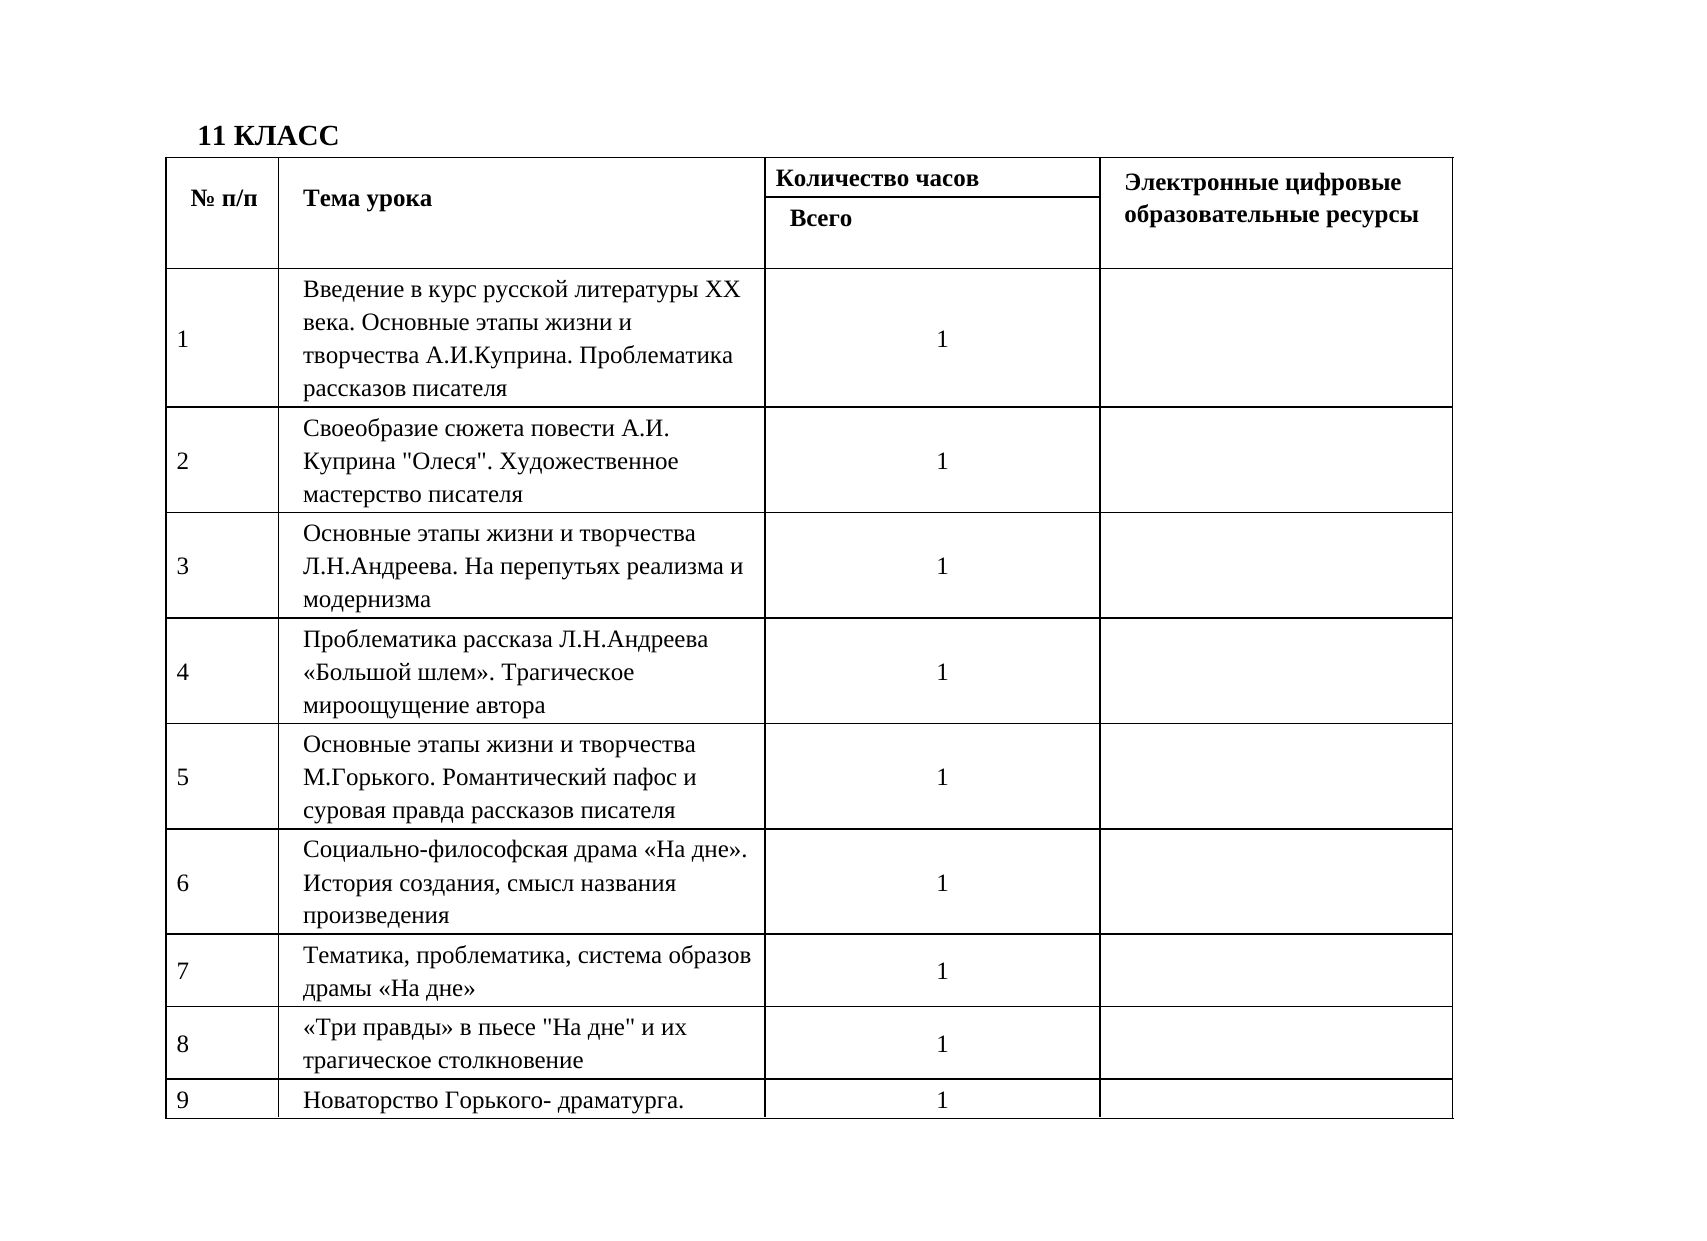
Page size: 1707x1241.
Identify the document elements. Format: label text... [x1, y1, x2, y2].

table_header № п/п [167, 158, 278, 268]
table_cell 1 [766, 830, 1099, 933]
table_header Тема урока [279, 158, 764, 268]
table_cell [1101, 269, 1452, 406]
table_cell [1101, 619, 1452, 722]
table_cell 5 [167, 724, 278, 828]
table_cell [1101, 1007, 1452, 1078]
table_cell 1 [766, 724, 1099, 828]
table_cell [279, 1080, 764, 1117]
table_cell 1 [766, 408, 1099, 512]
table_cell [1101, 935, 1452, 1006]
table_cell Основные этапы жизни и творчества Л.Н.Андреева. На перепутьях реализма и модернизма [279, 513, 764, 617]
table_header Количество часов [766, 158, 1099, 196]
table_cell 1 [167, 269, 278, 406]
table_cell 1 [766, 269, 1099, 406]
table_cell 1 [766, 513, 1099, 617]
table_cell [1101, 513, 1452, 617]
table_cell 9 [167, 1080, 278, 1117]
table_cell 1 [766, 1007, 1099, 1078]
table_cell 1 [766, 935, 1099, 1006]
table_cell 3 [167, 513, 278, 617]
table_cell 8 [167, 1007, 278, 1078]
table_cell Тематика, проблематика, система образов драмы «На дне» [279, 935, 764, 1006]
table_cell 6 [167, 830, 278, 933]
table_cell 4 [167, 619, 278, 722]
text 11 КЛАСС [190, 118, 1618, 152]
table_cell [1101, 830, 1452, 933]
table_cell [1101, 724, 1452, 828]
table_cell 7 [167, 935, 278, 1006]
table_cell Всего [766, 198, 1099, 268]
table_cell Своеобразие сюжета повести А.И. Куприна "Олеся". Художественное мастерство писателя [279, 408, 764, 512]
table_cell Основные этапы жизни и творчества М.Горького. Романтический пафос и суровая правда рассказов писателя [279, 724, 764, 828]
table_cell 2 [167, 408, 278, 512]
table_cell 1 [766, 1080, 1099, 1117]
table_cell [1101, 1080, 1452, 1117]
table_cell Социально-философская драма «На дне». История создания, смысл названия произведения [279, 830, 764, 933]
table_header Электронные цифровые образовательные ресурсы [1101, 158, 1452, 268]
table_cell Введение в курс русской литературы ХХ века. Основные этапы жизни и творчества А.И.Куприна. Проблематика рассказов писателя [279, 269, 764, 406]
table_cell [1101, 408, 1452, 512]
table_cell «Три правды» в пьесе "На дне" и их трагическое столкновение [279, 1007, 764, 1078]
table_cell 1 [766, 619, 1099, 722]
table_cell Проблематика рассказа Л.Н.Андреева «Большой шлем». Трагическое мироощущение автора [279, 619, 764, 722]
